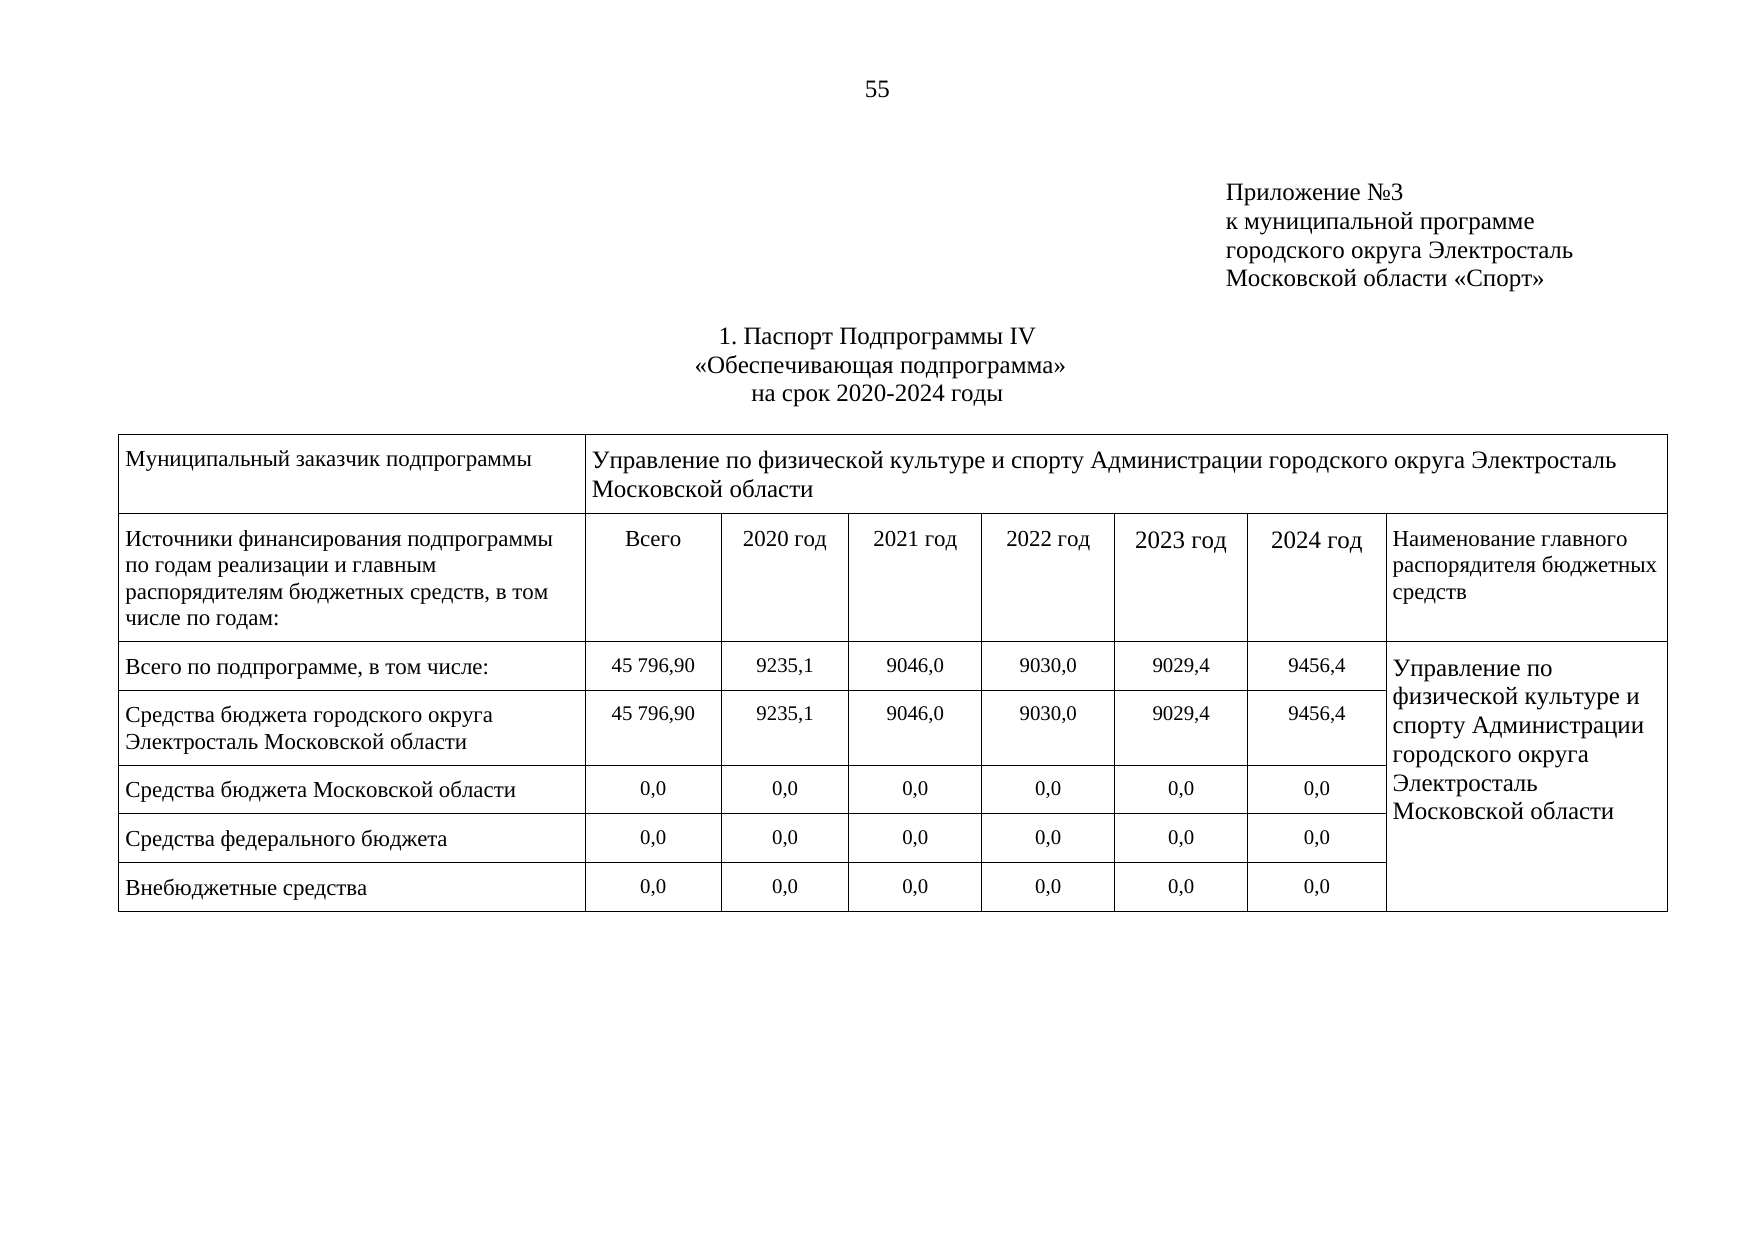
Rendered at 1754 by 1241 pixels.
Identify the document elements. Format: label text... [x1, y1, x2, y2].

text «Обеспечивающая подпрограмма» [118, 350, 1636, 378]
table_cell 0,0 [722, 863, 848, 911]
table_cell 9030,0 [982, 642, 1114, 690]
table_cell 0,0 [982, 766, 1114, 813]
table_cell Средства бюджета городского округа Электросталь Московской области [119, 691, 585, 765]
table_cell 0,0 [586, 814, 721, 862]
table_cell 9456,4 [1248, 642, 1386, 690]
table_cell 0,0 [1115, 863, 1247, 911]
table_cell Внебюджетные средства [119, 863, 585, 911]
table_cell Наименование главного распорядителя бюджетных средств [1387, 514, 1667, 641]
table_cell 0,0 [849, 863, 981, 911]
table_cell 0,0 [849, 814, 981, 862]
table_cell 2024 год [1248, 514, 1386, 641]
table_cell 0,0 [586, 766, 721, 813]
table_cell 0,0 [722, 814, 848, 862]
table_cell Средства бюджета Московской области [119, 766, 585, 813]
table_cell 9456,4 [1248, 691, 1386, 765]
table_cell Источники финансирования подпрограммы по годам реализации и главным распорядителям бюджетных средств, в том числе по годам: [119, 514, 585, 641]
table_cell 9235,1 [722, 642, 848, 690]
table_cell 0,0 [1248, 863, 1386, 911]
table_cell 9235,1 [722, 691, 848, 765]
text на срок 2020-2024 годы [118, 378, 1636, 407]
table_cell Средства федерального бюджета [119, 814, 585, 862]
table_cell 0,0 [722, 766, 848, 813]
table_cell 9030,0 [982, 691, 1114, 765]
table_cell Управление по физической культуре и спорту Администрации городского округа Электросталь Московской области [1387, 642, 1667, 911]
table_cell 45 796,90 [586, 691, 721, 765]
table_cell 0,0 [982, 814, 1114, 862]
table_header Управление по физической культуре и спорту Администрации городского округа Электросталь Московской области [586, 435, 1667, 513]
text городского округа Электросталь [1226, 235, 1636, 263]
text к муниципальной программе [1226, 206, 1636, 235]
table_cell 0,0 [982, 863, 1114, 911]
text Московской области «Спорт» [1226, 263, 1636, 292]
table_cell 2020 год [722, 514, 848, 641]
table_cell 45 796,90 [586, 642, 721, 690]
table_header Муниципальный заказчик подпрограммы [119, 435, 585, 513]
table_cell 2022 год [982, 514, 1114, 641]
table_cell Всего [586, 514, 721, 641]
text 1. Паспорт Подпрограммы IV [118, 321, 1636, 350]
table_cell 9046,0 [849, 642, 981, 690]
table_cell 0,0 [1248, 766, 1386, 813]
table_cell 9029,4 [1115, 691, 1247, 765]
table_cell 2021 год [849, 514, 981, 641]
table_cell 0,0 [1248, 814, 1386, 862]
table_cell 9046,0 [849, 691, 981, 765]
table_cell 0,0 [586, 863, 721, 911]
table_cell 9029,4 [1115, 642, 1247, 690]
table_cell 0,0 [1115, 814, 1247, 862]
text Приложение №3 [1226, 177, 1636, 206]
table_cell 0,0 [1115, 766, 1247, 813]
table_cell Всего по подпрограмме, в том числе: [119, 642, 585, 690]
table_cell 0,0 [849, 766, 981, 813]
table_cell 2023 год [1115, 514, 1247, 641]
